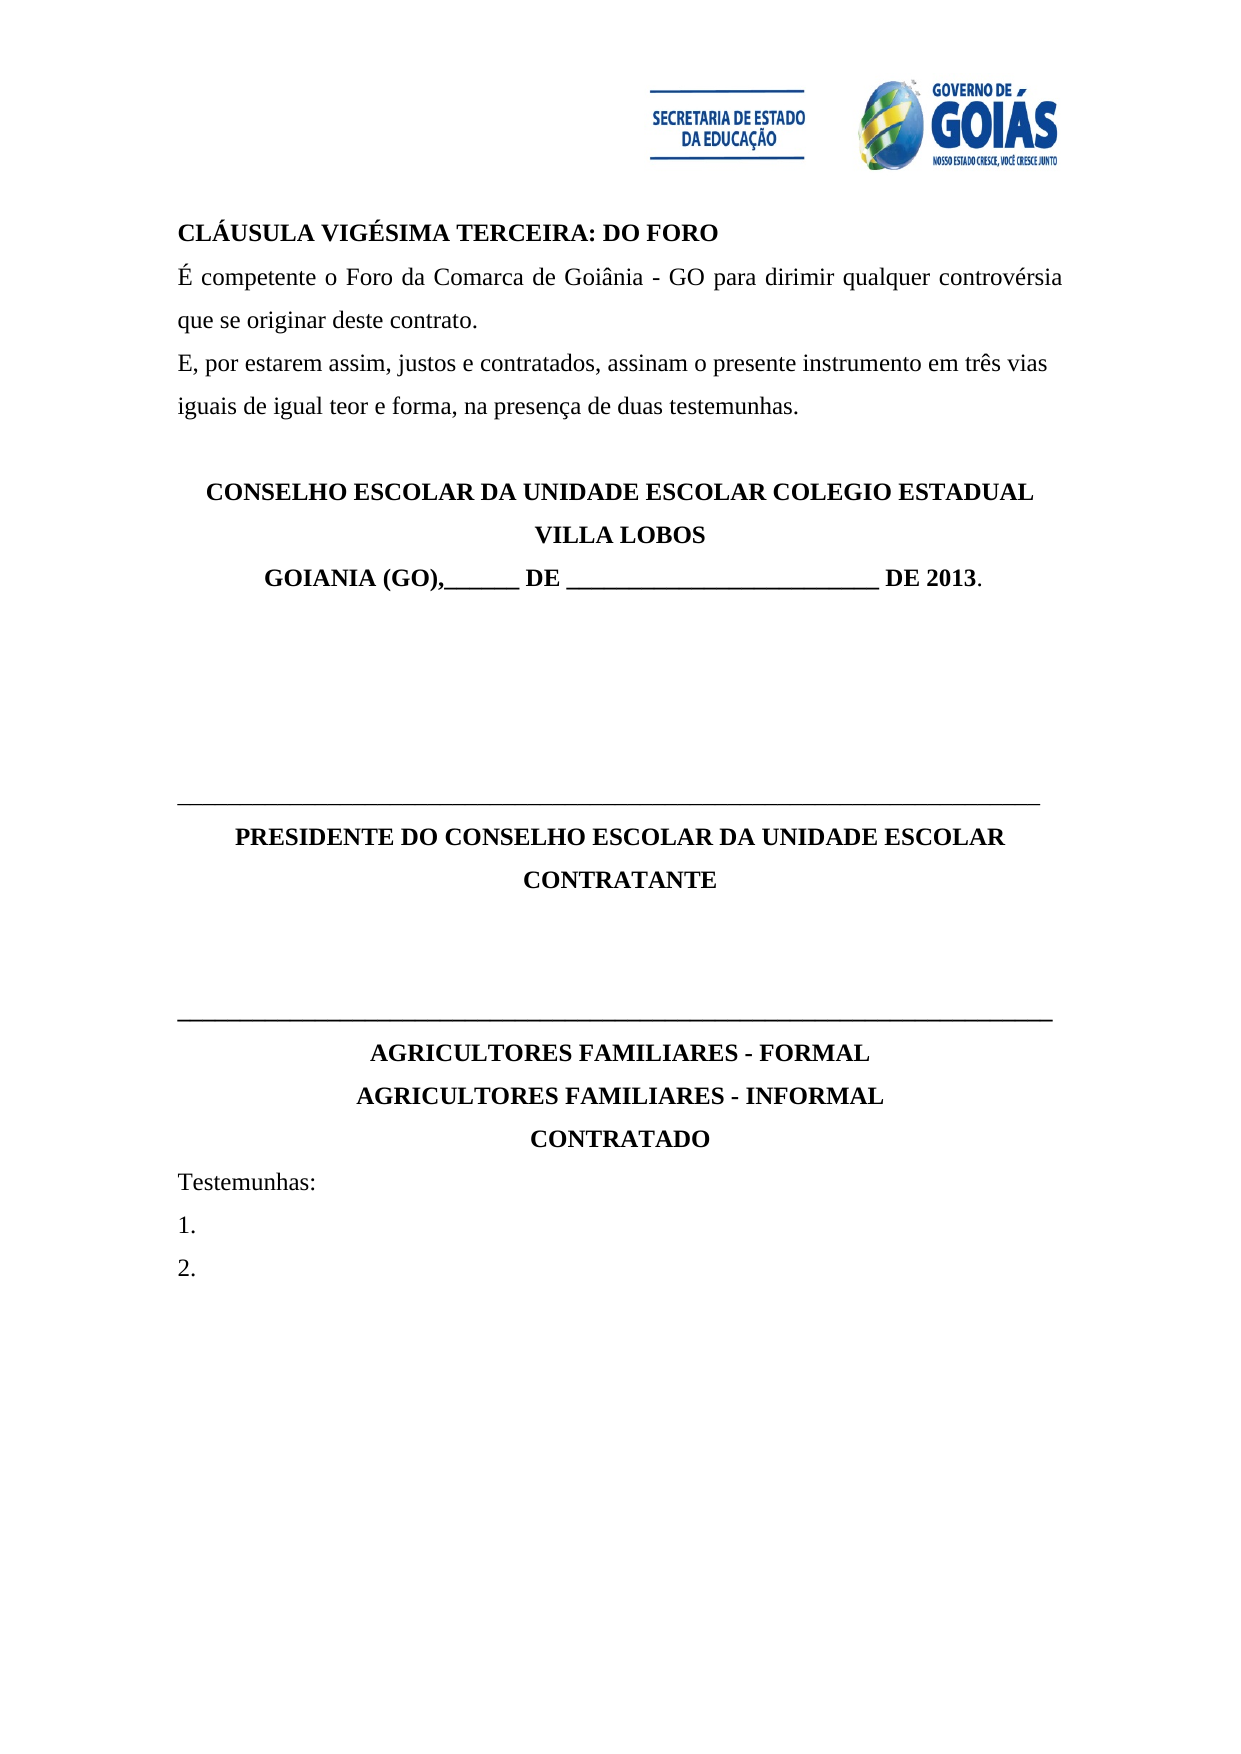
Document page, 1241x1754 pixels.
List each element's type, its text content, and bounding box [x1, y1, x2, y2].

text CONSELHO ESCOLAR DA UNIDADE ESCOLAR COLEGIO ESTADUAL VILLA LOBOS [177, 477, 1063, 549]
picture [644, 73, 1064, 176]
text ______________________________________________________________________ [177, 995, 1063, 1023]
text E, por estarem assim, justos e contratados, assinam o presente instrumento em três vias iguais de igual teor e forma, na presença de duas testemunhas. [177, 348, 1063, 420]
text _____________________________________________________________________ [177, 779, 1063, 808]
text 1. [177, 1210, 1063, 1239]
text CONTRATADO [177, 1124, 1063, 1153]
text CONTRATANTE [177, 865, 1063, 894]
text 2. [177, 1253, 1063, 1282]
text AGRICULTORES FAMILIARES - FORMAL [177, 1038, 1063, 1067]
text AGRICULTORES FAMILIARES - INFORMAL [177, 1081, 1063, 1110]
text PRESIDENTE DO CONSELHO ESCOLAR DA UNIDADE ESCOLAR [177, 822, 1063, 851]
text É competente o Foro da Comarca de Goiânia - GO para dirimir qualquer controvérsia que se originar deste contrato. [177, 262, 1063, 333]
text Testemunhas: [177, 1167, 1063, 1196]
text CLÁUSULA VIGÉSIMA TERCEIRA: DO FORO [177, 218, 1063, 247]
text GOIANIA (GO),______ DE _________________________ DE 2013. [177, 563, 1063, 592]
